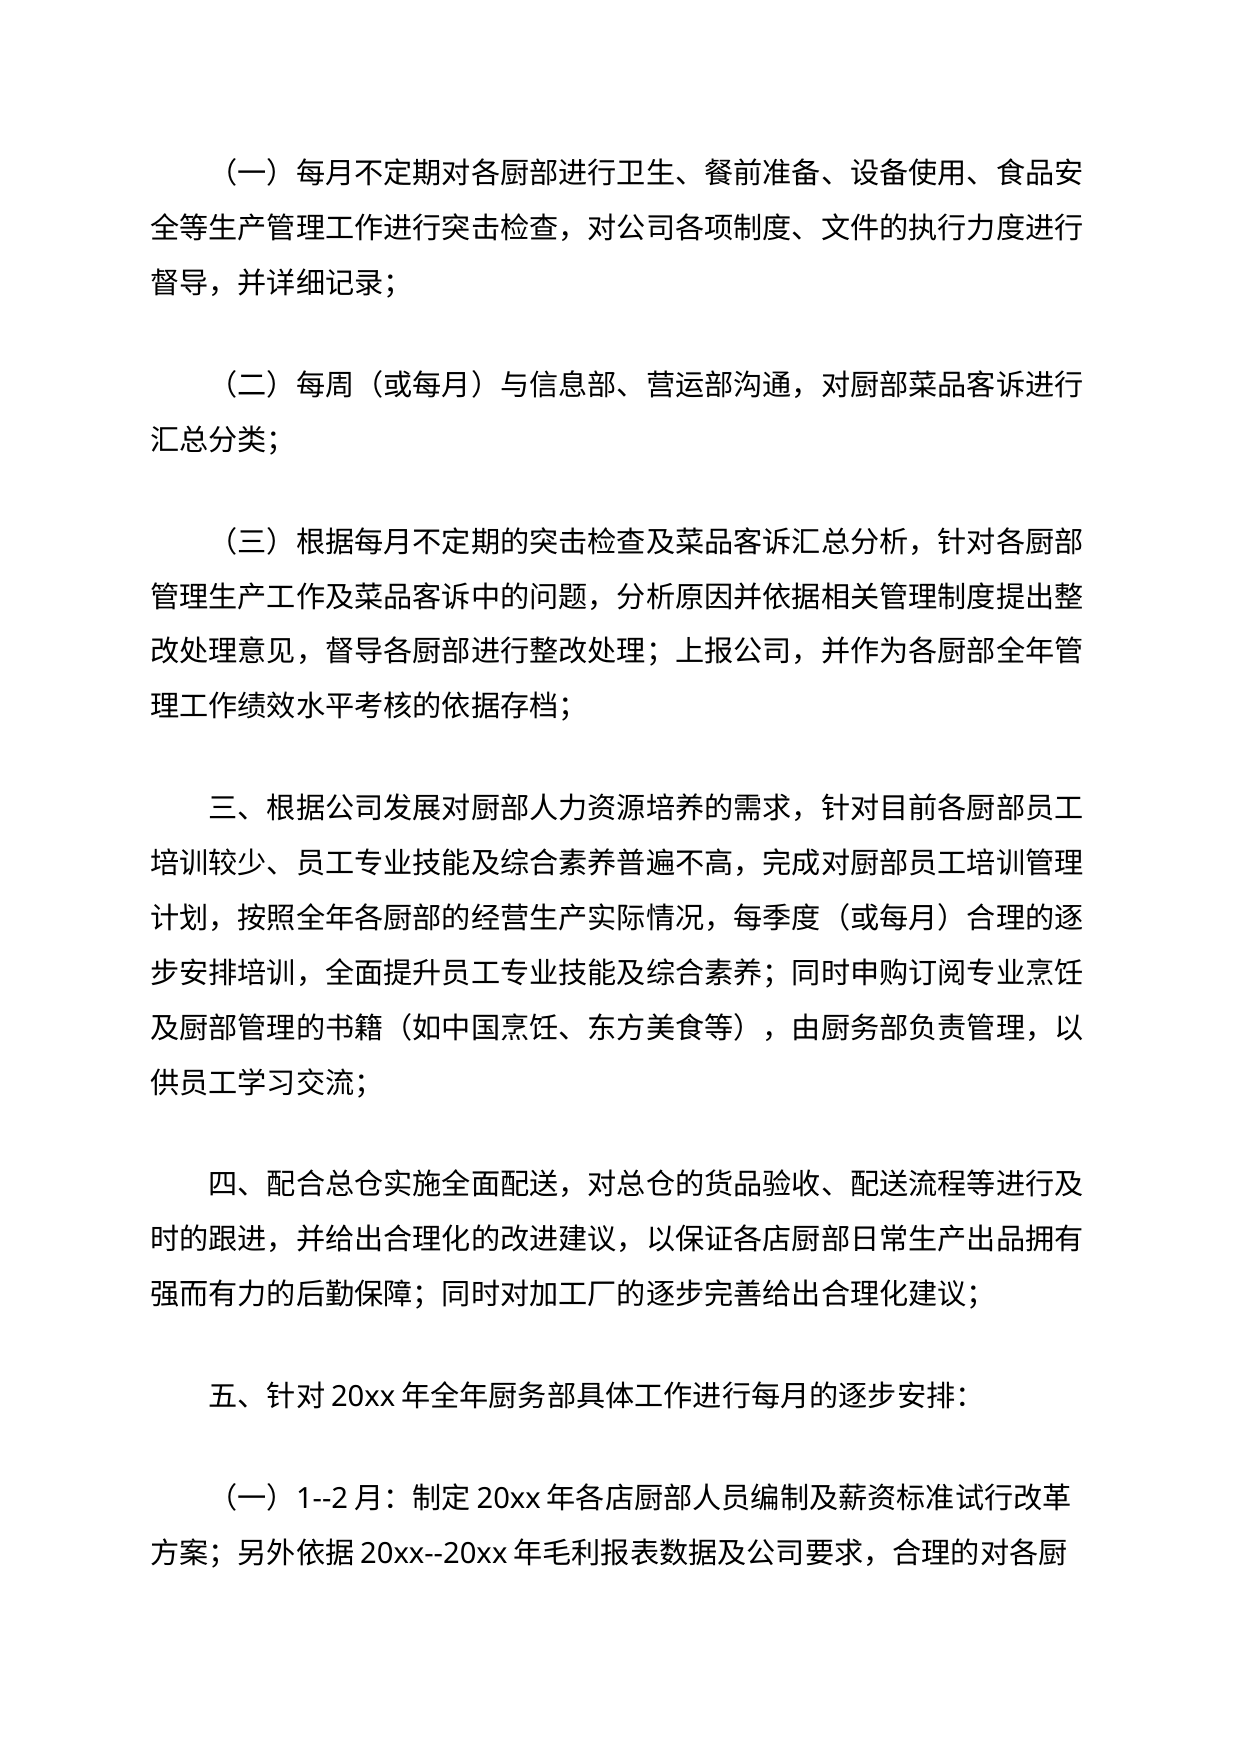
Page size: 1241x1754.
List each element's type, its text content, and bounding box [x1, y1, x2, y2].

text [150, 1474, 1090, 1572]
text 四、配合总仓实施全面配送，对总仓的货品验收、配送流程等进行及时的跟进，并给出合理化的改进建议，以保证各店厨部日常生产出品拥有强而有力的后勤保障；同时对加工厂的逐步完善给出合理化建议； [150, 1161, 1090, 1313]
text 五、针对20xx年全年厨务部具体工作进行每月的逐步安排： [150, 1372, 1090, 1415]
text 三、根据公司发展对厨部人力资源培养的需求，针对目前各厨部员工培训较少、员工专业技能及综合素养普遍不高，完成对厨部员工培训管理计划，按照全年各厨部的经营生产实际情况，每季度（或每月）合理的逐步安排培训，全面提升员工专业技能及综合素养；同时申购订阅专业烹饪及厨部管理的书籍（如中国烹饪、东方美食等），由厨务部负责管理，以供员工学习交流； [150, 785, 1090, 1101]
text （三）根据每月不定期的突击检查及菜品客诉汇总分析，针对各厨部管理生产工作及菜品客诉中的问题，分析原因并依据相关管理制度提出整改处理意见，督导各厨部进行整改处理；上报公司，并作为各厨部全年管理工作绩效水平考核的依据存档； [150, 518, 1090, 725]
text （一）每月不定期对各厨部进行卫生、餐前准备、设备使用、食品安全等生产管理工作进行突击检查，对公司各项制度、文件的执行力度进行督导，并详细记录； [150, 150, 1090, 302]
text （二）每周（或每月）与信息部、营运部沟通，对厨部菜品客诉进行汇总分类； [150, 362, 1090, 459]
